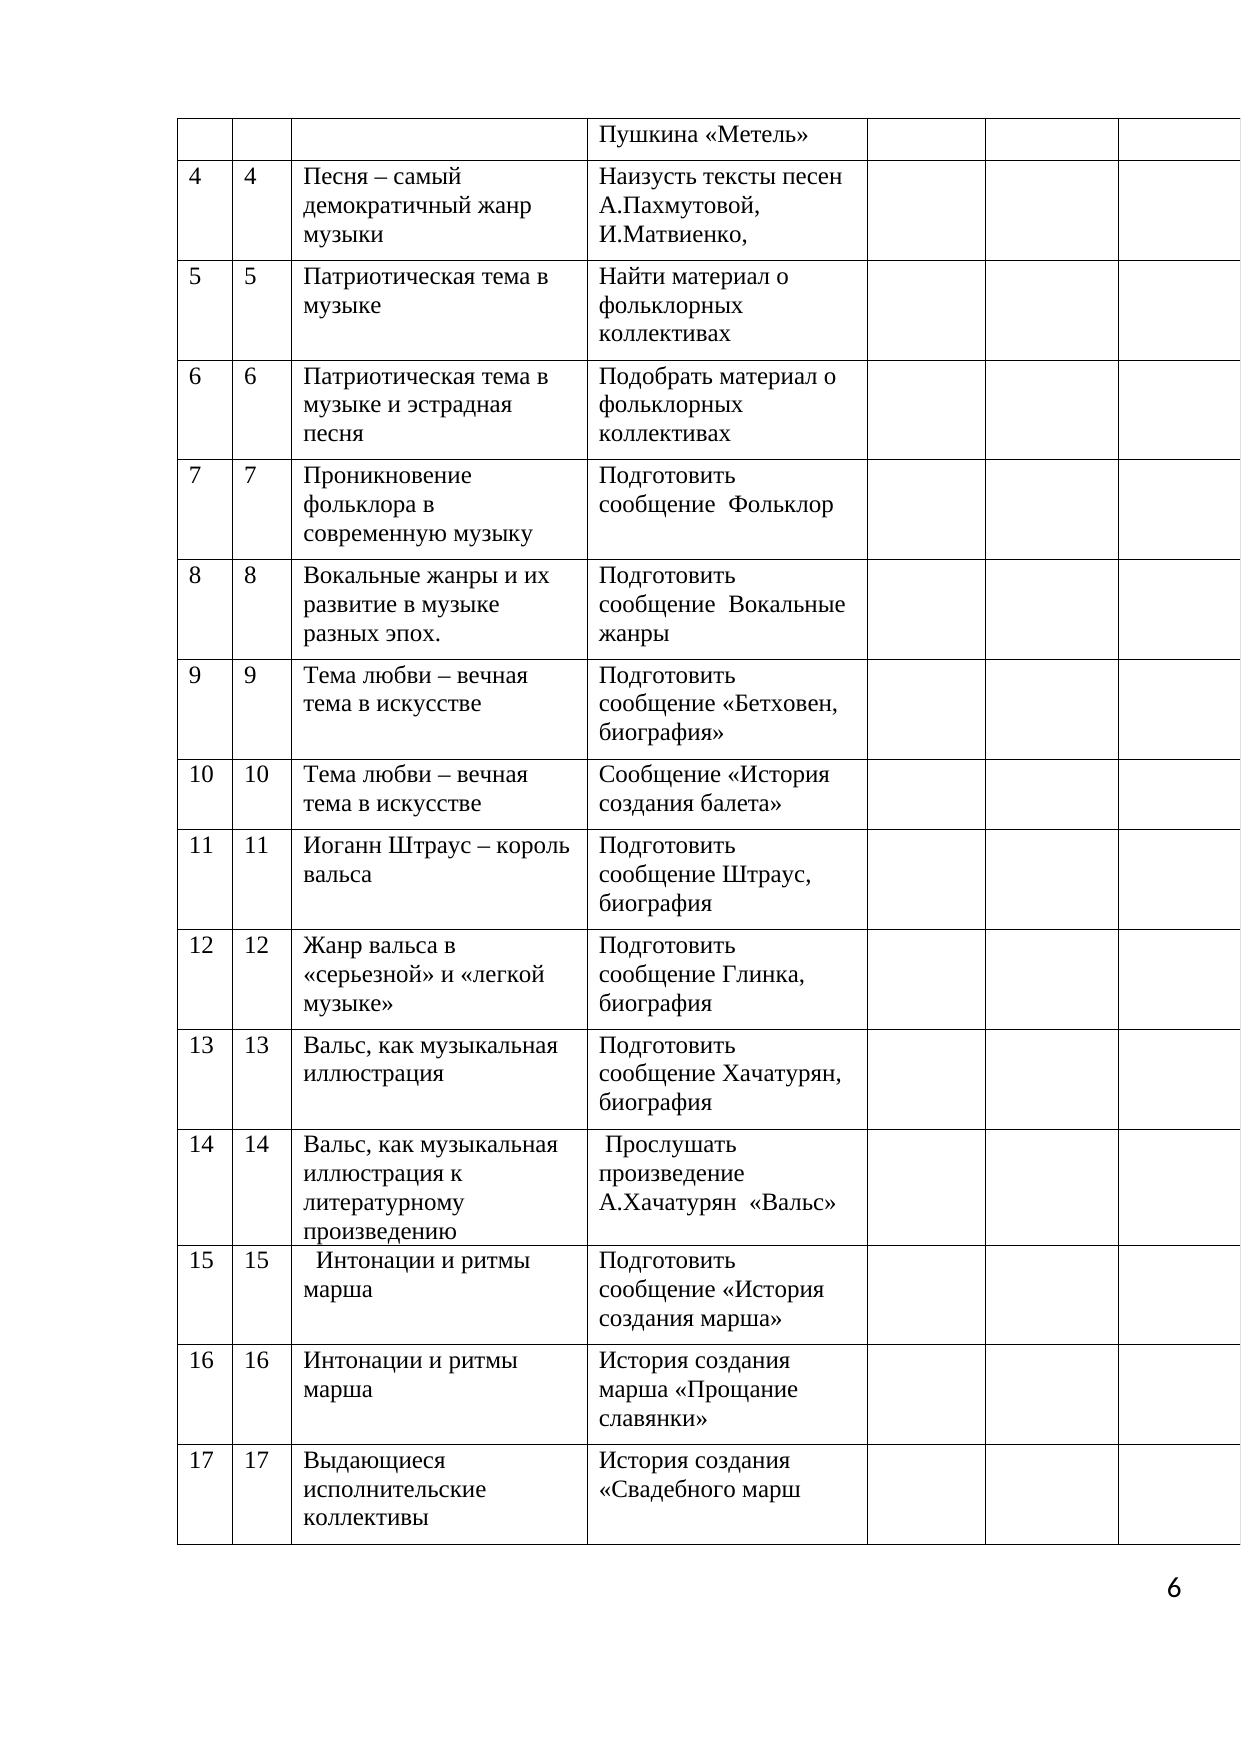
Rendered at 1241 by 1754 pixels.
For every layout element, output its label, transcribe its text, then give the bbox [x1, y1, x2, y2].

table_cell Вокальные жанры и их развитие в музыке разных эпох. [292, 560, 587, 659]
table_cell Песня – самый демократичный жанр музыки [292, 161, 587, 260]
table_cell Иоганн Штраус – король вальса [292, 830, 587, 929]
table_cell 8 [233, 560, 291, 659]
table_cell [868, 460, 985, 559]
table_cell 13 [178, 1030, 232, 1128]
table_cell 7 [178, 460, 232, 559]
table_cell [986, 1345, 1118, 1444]
table_cell [1119, 161, 1240, 260]
table_cell 9 [233, 660, 291, 758]
table_cell [986, 760, 1118, 829]
table_cell 4 [233, 161, 291, 260]
table_cell История создания марша «Прощание славянки» [588, 1345, 867, 1444]
table_cell 17 [233, 1445, 291, 1543]
table_cell [1119, 760, 1240, 829]
table_cell [986, 1030, 1118, 1128]
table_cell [292, 119, 587, 160]
table_cell 7 [233, 460, 291, 559]
table_cell [986, 930, 1118, 1029]
table_cell Сообщение «История создания балета» [588, 760, 867, 829]
table_cell [986, 1130, 1118, 1244]
table_cell 8 [178, 560, 232, 659]
table_cell Интонации и ритмы марша [292, 1345, 587, 1444]
table_cell 11 [233, 830, 291, 929]
table_cell [986, 361, 1118, 459]
table_cell Подготовить сообщение Фольклор [588, 460, 867, 559]
table_cell [868, 830, 985, 929]
table_cell 12 [178, 930, 232, 1029]
table_cell [868, 1030, 985, 1128]
table_cell 5 [233, 261, 291, 360]
table_cell 15 [233, 1246, 291, 1344]
table_cell 5 [178, 261, 232, 360]
table_cell 6 [233, 361, 291, 459]
table_cell [1119, 361, 1240, 459]
table_cell 16 [178, 1345, 232, 1444]
table_cell [1119, 119, 1240, 160]
table_cell [986, 1246, 1118, 1344]
table_cell Подготовить сообщение Вокальные жанры [588, 560, 867, 659]
table_cell [1119, 261, 1240, 360]
table_cell 16 [233, 1345, 291, 1444]
table_cell Подготовить сообщение «История создания марша» [588, 1246, 867, 1344]
table_cell [868, 760, 985, 829]
table_cell [1119, 1030, 1240, 1128]
table_cell [868, 1246, 985, 1344]
table_cell 17 [178, 1445, 232, 1543]
table_cell [1119, 1246, 1240, 1344]
table_cell [986, 560, 1118, 659]
table_cell Патриотическая тема в музыке [292, 261, 587, 360]
table_cell Вальс, как музыкальная иллюстрация к литературному произведению [292, 1130, 587, 1244]
table_cell Подобрать материал о фольклорных коллективах [588, 361, 867, 459]
table_cell [986, 460, 1118, 559]
table_cell 9 [178, 660, 232, 758]
table_cell Подобрать Музыкальные иллюстрации к повести Пушкина «Метель» [588, 119, 867, 160]
table_cell 14 [233, 1130, 291, 1244]
table_cell [1119, 660, 1240, 758]
table_cell [868, 1345, 985, 1444]
table_cell Подготовить сообщение Штраус, биография [588, 830, 867, 929]
table_cell Найти материал о фольклорных коллективах [588, 261, 867, 360]
table_cell [868, 119, 985, 160]
table_cell [986, 1445, 1118, 1543]
table_cell [868, 660, 985, 758]
table_cell [986, 161, 1118, 260]
table_cell [986, 660, 1118, 758]
table_cell 12 [233, 930, 291, 1029]
table_cell 14 [178, 1130, 232, 1244]
table_cell 11 [178, 830, 232, 929]
table_cell [868, 361, 985, 459]
table_cell [1119, 830, 1240, 929]
table_cell 3 [233, 119, 291, 160]
table_cell Вальс, как музыкальная иллюстрация [292, 1030, 587, 1128]
table_cell [986, 830, 1118, 929]
table_cell [1119, 930, 1240, 1029]
table_cell Наизусть тексты песен А.Пахмутовой, И.Матвиенко, [588, 161, 867, 260]
table_cell Патриотическая тема в музыке и эстрадная песня [292, 361, 587, 459]
table_cell 6 [178, 361, 232, 459]
table_cell Жанр вальса в «серьезной» и «легкой музыке» [292, 930, 587, 1029]
table_cell 3 [178, 119, 232, 160]
table_cell Интонации и ритмы марша [292, 1246, 587, 1344]
table_cell Выдающиеся исполнительские коллективы [292, 1445, 587, 1543]
table_cell [1119, 560, 1240, 659]
table_cell [868, 1445, 985, 1543]
table_cell Проникновение фольклора в современную музыку [292, 460, 587, 559]
table_cell Подготовить сообщение Хачатурян, биография [588, 1030, 867, 1128]
table_cell [1119, 1345, 1240, 1444]
table_cell Прослушать произведение А.Хачатурян «Вальс» [588, 1130, 867, 1244]
table_cell Тема любви – вечная тема в искусстве [292, 760, 587, 829]
table_cell [868, 161, 985, 260]
table_cell 10 [233, 760, 291, 829]
table_cell История создания «Свадебного марш [588, 1445, 867, 1543]
table_cell [986, 261, 1118, 360]
table_cell 15 [178, 1246, 232, 1344]
table_cell 13 [233, 1030, 291, 1128]
table_cell 10 [178, 760, 232, 829]
table_cell [1119, 460, 1240, 559]
table_cell [868, 560, 985, 659]
table_cell [868, 930, 985, 1029]
table_cell [868, 261, 985, 360]
table_cell Подготовить сообщение «Бетховен, биография» [588, 660, 867, 758]
table_cell [986, 119, 1118, 160]
table_cell Тема любви – вечная тема в искусстве [292, 660, 587, 758]
table_cell 4 [178, 161, 232, 260]
table_cell Подготовить сообщение Глинка, биография [588, 930, 867, 1029]
table_cell [868, 1130, 985, 1244]
table_cell [1119, 1445, 1240, 1543]
table_cell [1119, 1130, 1240, 1244]
